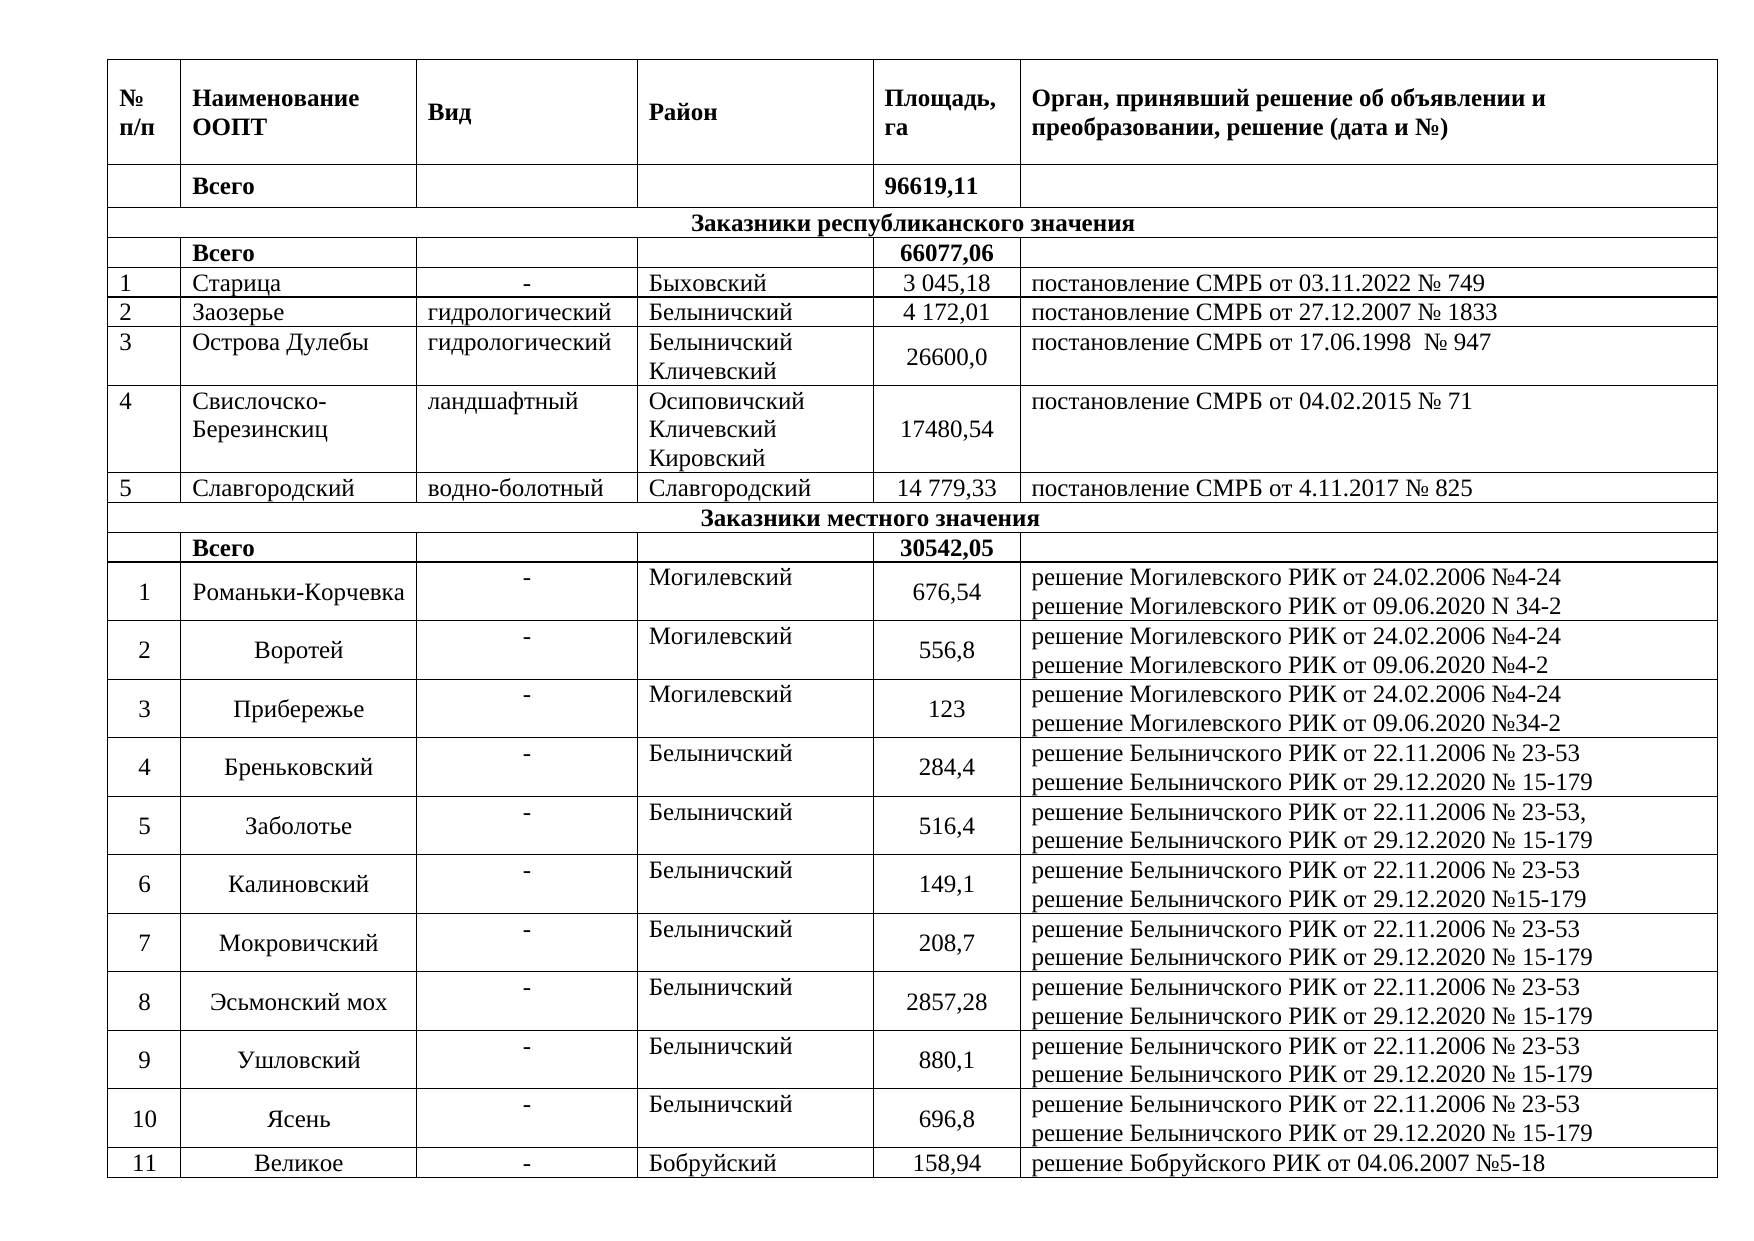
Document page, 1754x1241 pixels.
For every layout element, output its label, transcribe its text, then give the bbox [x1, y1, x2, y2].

table_cell Белыничский [638, 855, 873, 913]
table_cell [1021, 165, 1717, 207]
table_cell Белыничский [638, 972, 873, 1030]
table_cell Всего [181, 533, 416, 561]
table_cell - [417, 1089, 637, 1147]
table_cell 7 [108, 914, 180, 971]
table_cell решение Белыничского РИК от 22.11.2006 № 23-53 решение Белыничского РИК от 29.12.2020 № 15-179 [1021, 1089, 1717, 1147]
table_cell - [417, 1031, 637, 1088]
table_cell Белыничский [638, 1089, 873, 1147]
table_cell 516,4 [874, 797, 1020, 854]
table_cell - [417, 797, 637, 854]
table_cell 149,1 [874, 855, 1020, 913]
table_cell Калиновский [181, 855, 416, 913]
table_cell Великое [181, 1148, 416, 1177]
table_cell 3 045,18 [874, 268, 1020, 296]
table_cell решение Могилевского РИК от 24.02.2006 №4-24 решение Могилевского РИК от 09.06.2020 N 34-2 [1021, 563, 1717, 620]
table_cell Могилевский [638, 563, 873, 620]
table_cell - [417, 855, 637, 913]
table_cell 14 779,33 [874, 473, 1020, 502]
table_cell гидрологический [417, 327, 637, 385]
table_cell [638, 165, 873, 207]
table_cell 123 [874, 680, 1020, 737]
table_cell постановление СМРБ от 27.12.2007 № 1833 [1021, 298, 1717, 326]
table_cell 208,7 [874, 914, 1020, 971]
table_cell 1 [108, 563, 180, 620]
table_cell [1021, 533, 1717, 561]
table_cell 4 172,01 [874, 298, 1020, 326]
table_cell [638, 238, 873, 267]
table_cell - [417, 268, 637, 296]
table_cell 9 [108, 1031, 180, 1088]
table_cell Эсьмонский мох [181, 972, 416, 1030]
table_cell Ушловский [181, 1031, 416, 1088]
table_header Вид [417, 60, 637, 164]
table_cell постановление СМРБ от 4.11.2017 № 825 [1021, 473, 1717, 502]
table_cell Заказники местного значения [108, 503, 1717, 532]
table_cell Острова Дулебы [181, 327, 416, 385]
table_cell решение Могилевского РИК от 24.02.2006 №4-24 решение Могилевского РИК от 09.06.2020 №4-2 [1021, 621, 1717, 678]
table_cell 11 [108, 1148, 180, 1177]
table_cell решение Белыничского РИК от 22.11.2006 № 23-53 решение Белыничского РИК от 29.12.2020 № 15-179 [1021, 914, 1717, 971]
table_header Орган, принявший решение об объявлении и преобразовании, решение (дата и №) [1021, 60, 1717, 164]
table_cell Белыничский [638, 298, 873, 326]
table_cell 4 [108, 386, 180, 472]
table_cell Белыничский [638, 738, 873, 796]
table_cell [417, 238, 637, 267]
table_cell 5 [108, 797, 180, 854]
table_cell 17480,54 [874, 386, 1020, 472]
table_cell Белыничский [638, 914, 873, 971]
table_header Наименование ООПТ [181, 60, 416, 164]
table_cell - [417, 738, 637, 796]
table_cell 2857,28 [874, 972, 1020, 1030]
table_cell 96619,11 [874, 165, 1020, 207]
table_cell решение Белыничского РИК от 22.11.2006 № 23-53 решение Белыничского РИК от 29.12.2020 № 15-179 [1021, 972, 1717, 1030]
table_cell постановление СМРБ от 17.06.1998 № 947 [1021, 327, 1717, 385]
table_cell 10 [108, 1089, 180, 1147]
table_cell водно-болотный [417, 473, 637, 502]
table_header № п/п [108, 60, 180, 164]
table_cell Всего [181, 165, 416, 207]
table_cell 1 [108, 268, 180, 296]
table_cell Свислочско-Березинскиц [181, 386, 416, 472]
table_cell Старица [181, 268, 416, 296]
table_cell 66077,06 [874, 238, 1020, 267]
table_cell 880,1 [874, 1031, 1020, 1088]
table_cell Романьки-Корчевка [181, 563, 416, 620]
table_cell ландшафтный [417, 386, 637, 472]
table_cell 158,94 [874, 1148, 1020, 1177]
table_cell решение Белыничского РИК от 22.11.2006 № 23-53 решение Белыничского РИК от 29.12.2020 № 15-179 [1021, 738, 1717, 796]
table_cell Заказники республиканского значения [108, 208, 1717, 237]
table_cell решение Белыничского РИК от 22.11.2006 № 23-53, решение Белыничского РИК от 29.12.2020 № 15-179 [1021, 797, 1717, 854]
table_cell 8 [108, 972, 180, 1030]
table_cell 696,8 [874, 1089, 1020, 1147]
table_cell Белыничский [638, 1031, 873, 1088]
table_cell 3 [108, 680, 180, 737]
table_cell Прибережье [181, 680, 416, 737]
table_cell Могилевский [638, 621, 873, 678]
table_cell - [417, 914, 637, 971]
table_cell Заболотье [181, 797, 416, 854]
table_header Площадь, га [874, 60, 1020, 164]
table_cell [417, 533, 637, 561]
table_cell решение Белыничского РИК от 22.11.2006 № 23-53 решение Белыничского РИК от 29.12.2020 № 15-179 [1021, 1031, 1717, 1088]
table_cell Бобруйский [638, 1148, 873, 1177]
table_cell 2 [108, 621, 180, 678]
table_cell Заозерье [181, 298, 416, 326]
table_cell Белыничский Кличевский [638, 327, 873, 385]
table_cell постановление СМРБ от 04.02.2015 № 71 [1021, 386, 1717, 472]
table_cell Быховский [638, 268, 873, 296]
table_cell [108, 238, 180, 267]
table_header Район [638, 60, 873, 164]
table_cell 284,4 [874, 738, 1020, 796]
table_cell [417, 165, 637, 207]
table_cell Мокровичский [181, 914, 416, 971]
table_cell [108, 533, 180, 561]
table_cell - [417, 563, 637, 620]
table_cell Славгородский [638, 473, 873, 502]
table_cell Могилевский [638, 680, 873, 737]
table_cell 676,54 [874, 563, 1020, 620]
table_cell 6 [108, 855, 180, 913]
table_cell 26600,0 [874, 327, 1020, 385]
table_cell Ясень [181, 1089, 416, 1147]
table_cell Всего [181, 238, 416, 267]
table_cell Белыничский [638, 797, 873, 854]
table_cell 30542,05 [874, 533, 1020, 561]
table_cell 3 [108, 327, 180, 385]
table_cell [1021, 238, 1717, 267]
table_cell [638, 533, 873, 561]
table_cell Бреньковский [181, 738, 416, 796]
table_cell 2 [108, 298, 180, 326]
table_cell - [417, 621, 637, 678]
table_cell 5 [108, 473, 180, 502]
table_cell 556,8 [874, 621, 1020, 678]
table_cell [108, 165, 180, 207]
table_cell решение Могилевского РИК от 24.02.2006 №4-24 решение Могилевского РИК от 09.06.2020 №34-2 [1021, 680, 1717, 737]
table_cell - [417, 680, 637, 737]
table_cell решение Белыничского РИК от 22.11.2006 № 23-53 решение Белыничского РИК от 29.12.2020 №15-179 [1021, 855, 1717, 913]
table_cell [1021, 1148, 1717, 1177]
table_cell гидрологический [417, 298, 637, 326]
table_cell постановление СМРБ от 03.11.2022 № 749 [1021, 268, 1717, 296]
table_cell 4 [108, 738, 180, 796]
table_cell Славгородский [181, 473, 416, 502]
table_cell Воротей [181, 621, 416, 678]
table_cell Осиповичский Кличевский Кировский [638, 386, 873, 472]
table_cell - [417, 1148, 637, 1177]
table_cell - [417, 972, 637, 1030]
